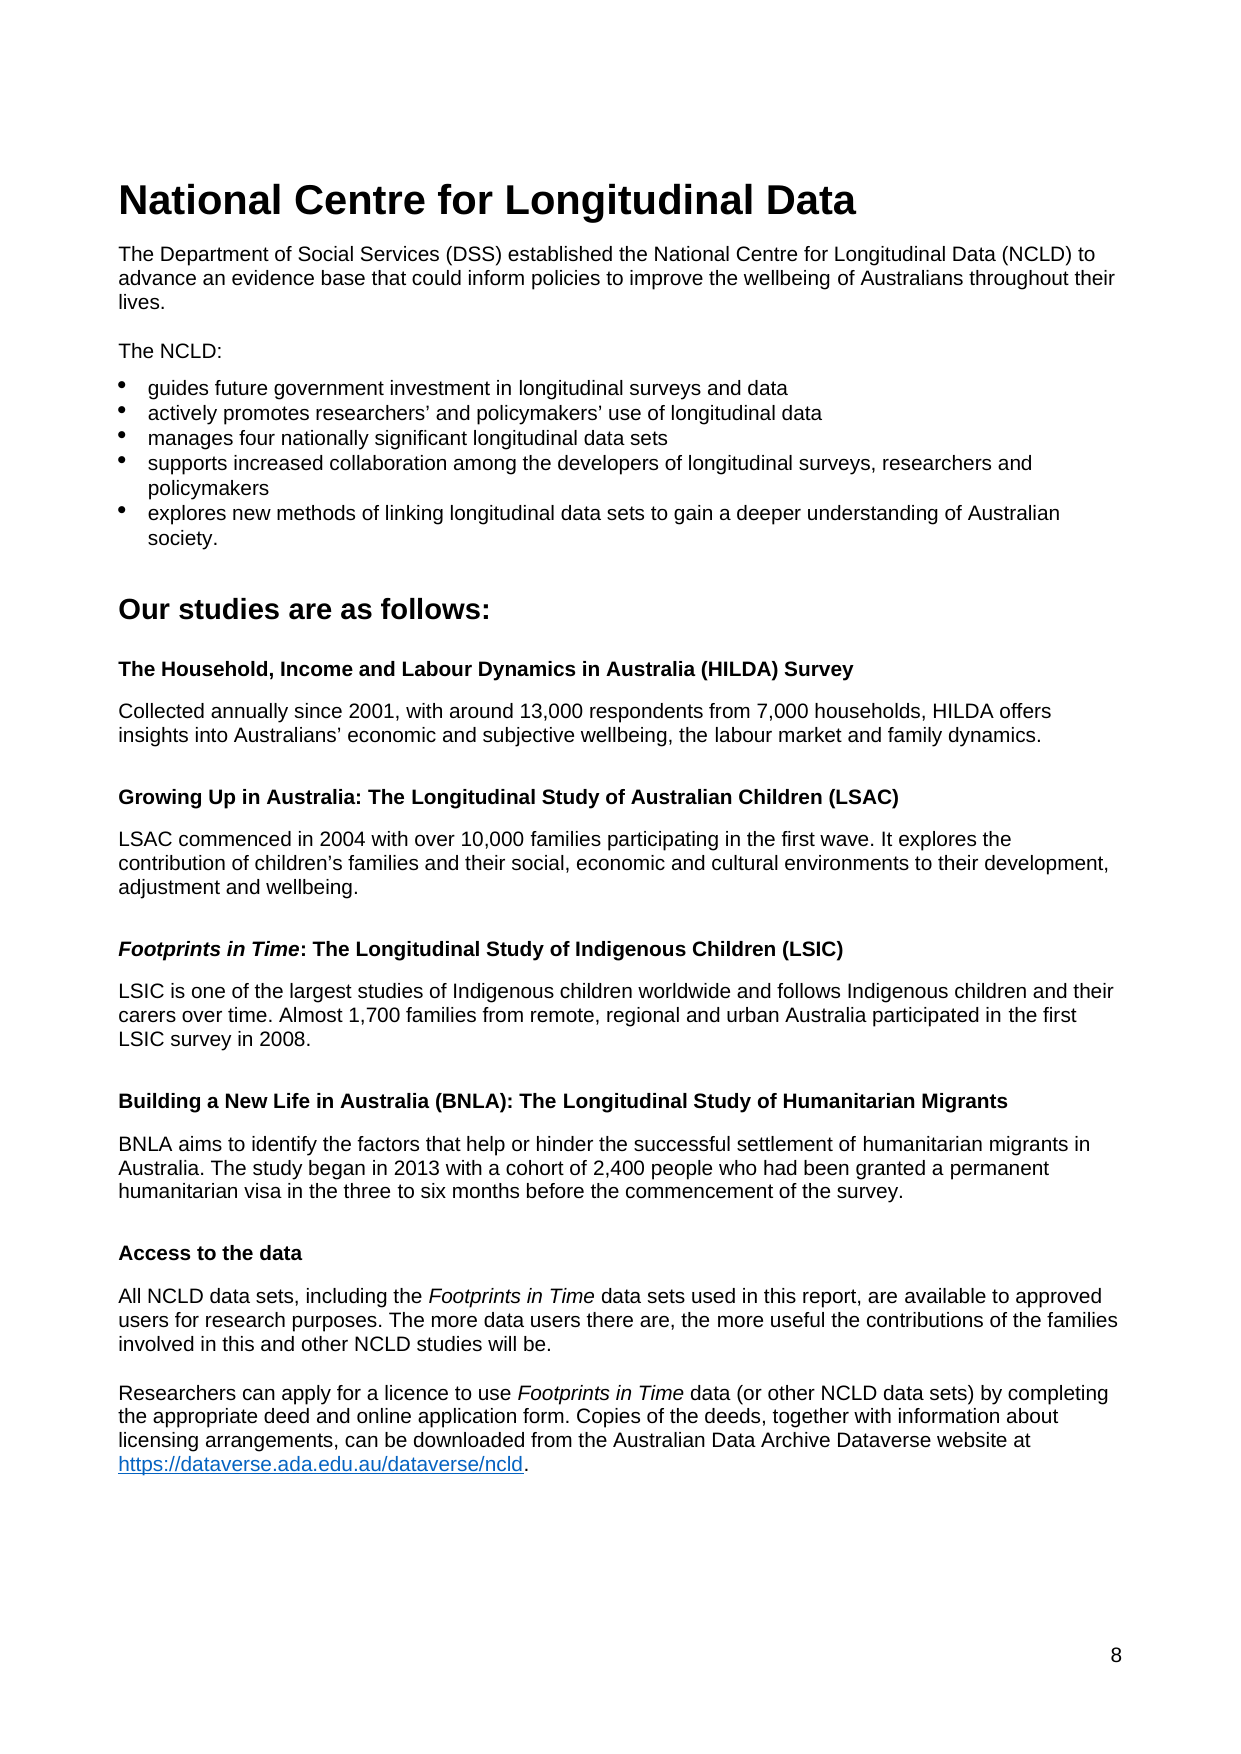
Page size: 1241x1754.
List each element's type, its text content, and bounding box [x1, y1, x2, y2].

text The Department of Social Services (DSS) established the National Centre for Longitudinal Data (NCLD) to advance an evidence base that could inform policies to improve the wellbeing of Australians throughout their lives. [118, 242, 1122, 313]
text The NCLD: [118, 338, 1122, 362]
subtitle The Household, Income and Labour Dynamics in Australia (HILDA) Survey [118, 656, 1122, 680]
subtitle Our studies are as follows: [118, 592, 1122, 625]
subtitle Building a New Life in Australia (BNLA): The Longitudinal Study of Humanitarian Migrants [118, 1089, 1122, 1113]
text BNLA aims to identify the factors that help or hinder the successful settlement of humanitarian migrants in Australia. The study began in 2013 with a cohort of 2,400 people who had been granted a permanent humanitarian visa in the three to six months before the commencement of the survey. [118, 1131, 1122, 1203]
subtitle National Centre for Longitudinal Data [118, 175, 1122, 223]
text guides future government investment in longitudinal surveys and data [118, 375, 1122, 400]
text All NCLD data sets, including the Footprints in Time data sets used in this report, are available to approved users for research purposes. The more data users there are, the more useful the contributions of the families involved in this and other NCLD studies will be. [118, 1283, 1122, 1355]
text explores new methods of linking longitudinal data sets to gain a deeper understanding of Australian society. [118, 500, 1122, 550]
text actively promotes researchers’ and policymakers’ use of longitudinal data [118, 400, 1122, 425]
subtitle Growing Up in Australia: The Longitudinal Study of Australian Children (LSAC) [118, 784, 1122, 808]
subtitle Footprints in Time: The Longitudinal Study of Indigenous Children (LSIC) [118, 937, 1122, 961]
text Researchers can apply for a licence to use Footprints in Time data (or other NCLD data sets) by completing the appropriate deed and online application form. Copies of the deeds, together with information about licensing arrangements, can be downloaded from the Australian Data Archive Dataverse website at https://dataverse.ada.edu.au/dataverse/ncld. [118, 1380, 1122, 1476]
text LSAC commenced in 2004 with over 10,000 families participating in the first wave. It explores the contribution of children’s families and their social, economic and cultural environments to their development, adjustment and wellbeing. [118, 827, 1122, 899]
text supports increased collaboration among the developers of longitudinal surveys, researchers and policymakers [118, 450, 1122, 500]
subtitle Access to the data [118, 1241, 1122, 1265]
text LSIC is one of the largest studies of Indigenous children worldwide and follows Indigenous children and their carers over time. Almost 1,700 families from remote, regional and urban Australia participated in the first LSIC survey in 2008. [118, 979, 1122, 1051]
text Collected annually since 2001, with around 13,000 respondents from 7,000 households, HILDA offers insights into Australians’ economic and subjective wellbeing, the labour market and family dynamics. [118, 699, 1122, 747]
text manages four nationally significant longitudinal data sets [118, 425, 1122, 450]
